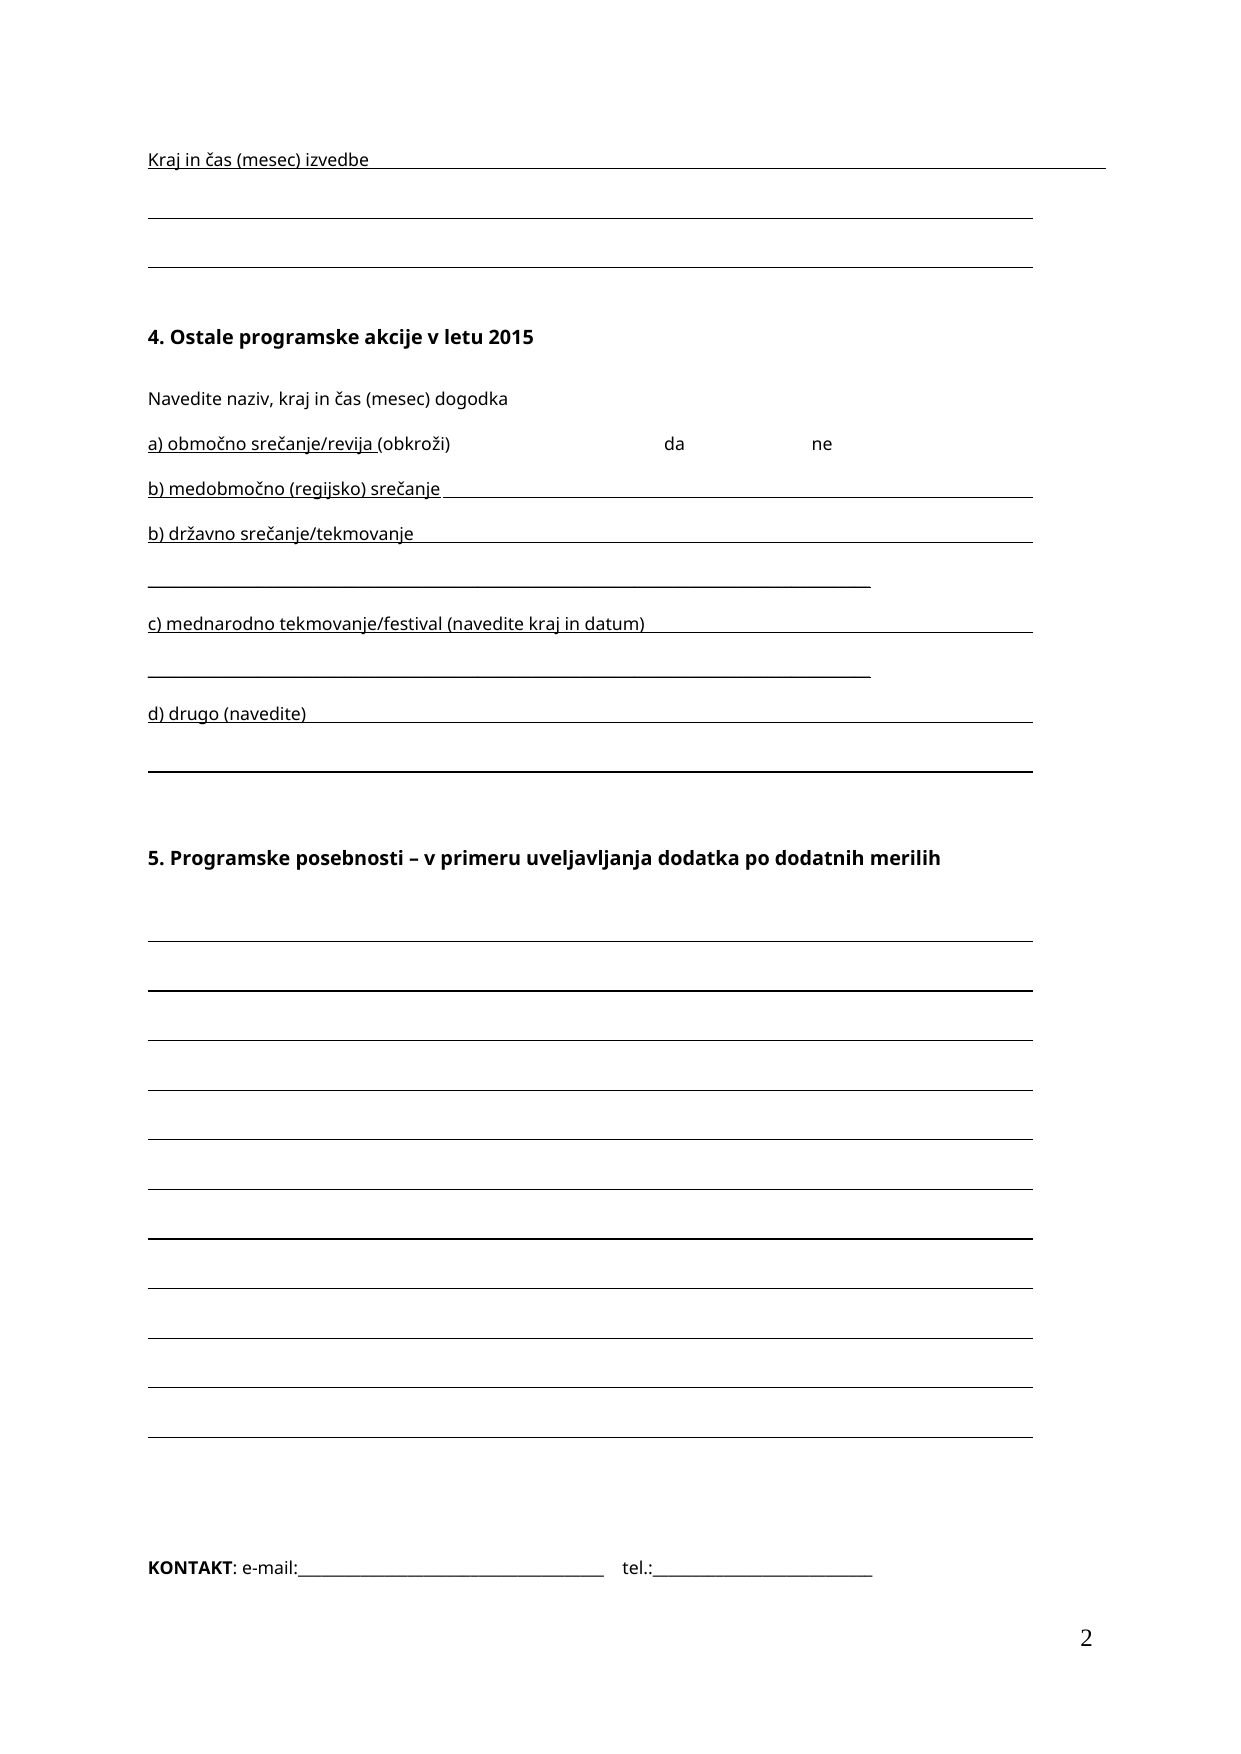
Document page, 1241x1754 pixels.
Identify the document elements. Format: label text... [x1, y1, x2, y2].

text Kraj in čas (mesec) izvedbe [148, 148, 1092, 168]
text b) medobmočno (regijsko) srečanje [148, 477, 1092, 501]
text ____________________________________________________________________________________________ [148, 657, 1092, 681]
text 4. Ostale programske akcije v letu 2015 [148, 323, 1092, 350]
text b) državno srečanje/tekmovanje [148, 522, 1092, 546]
text a) območno srečanje/revija (obkroži) da ne [148, 432, 1092, 456]
text d) drugo (navedite) [148, 702, 1092, 726]
text KONTAKT: e-mail:_______________________________________ tel.:____________________________ [148, 1556, 1092, 1580]
text 5. Programske posebnosti – v primeru uveljavljanja dodatka po dodatnih merilih [148, 844, 1092, 871]
text ____________________________________________________________________________________________ [148, 567, 1092, 591]
text c) mednarodno tekmovanje/festival (navedite kraj in datum) [148, 612, 1092, 636]
text Navedite naziv, kraj in čas (mesec) dogodka [148, 387, 1092, 411]
